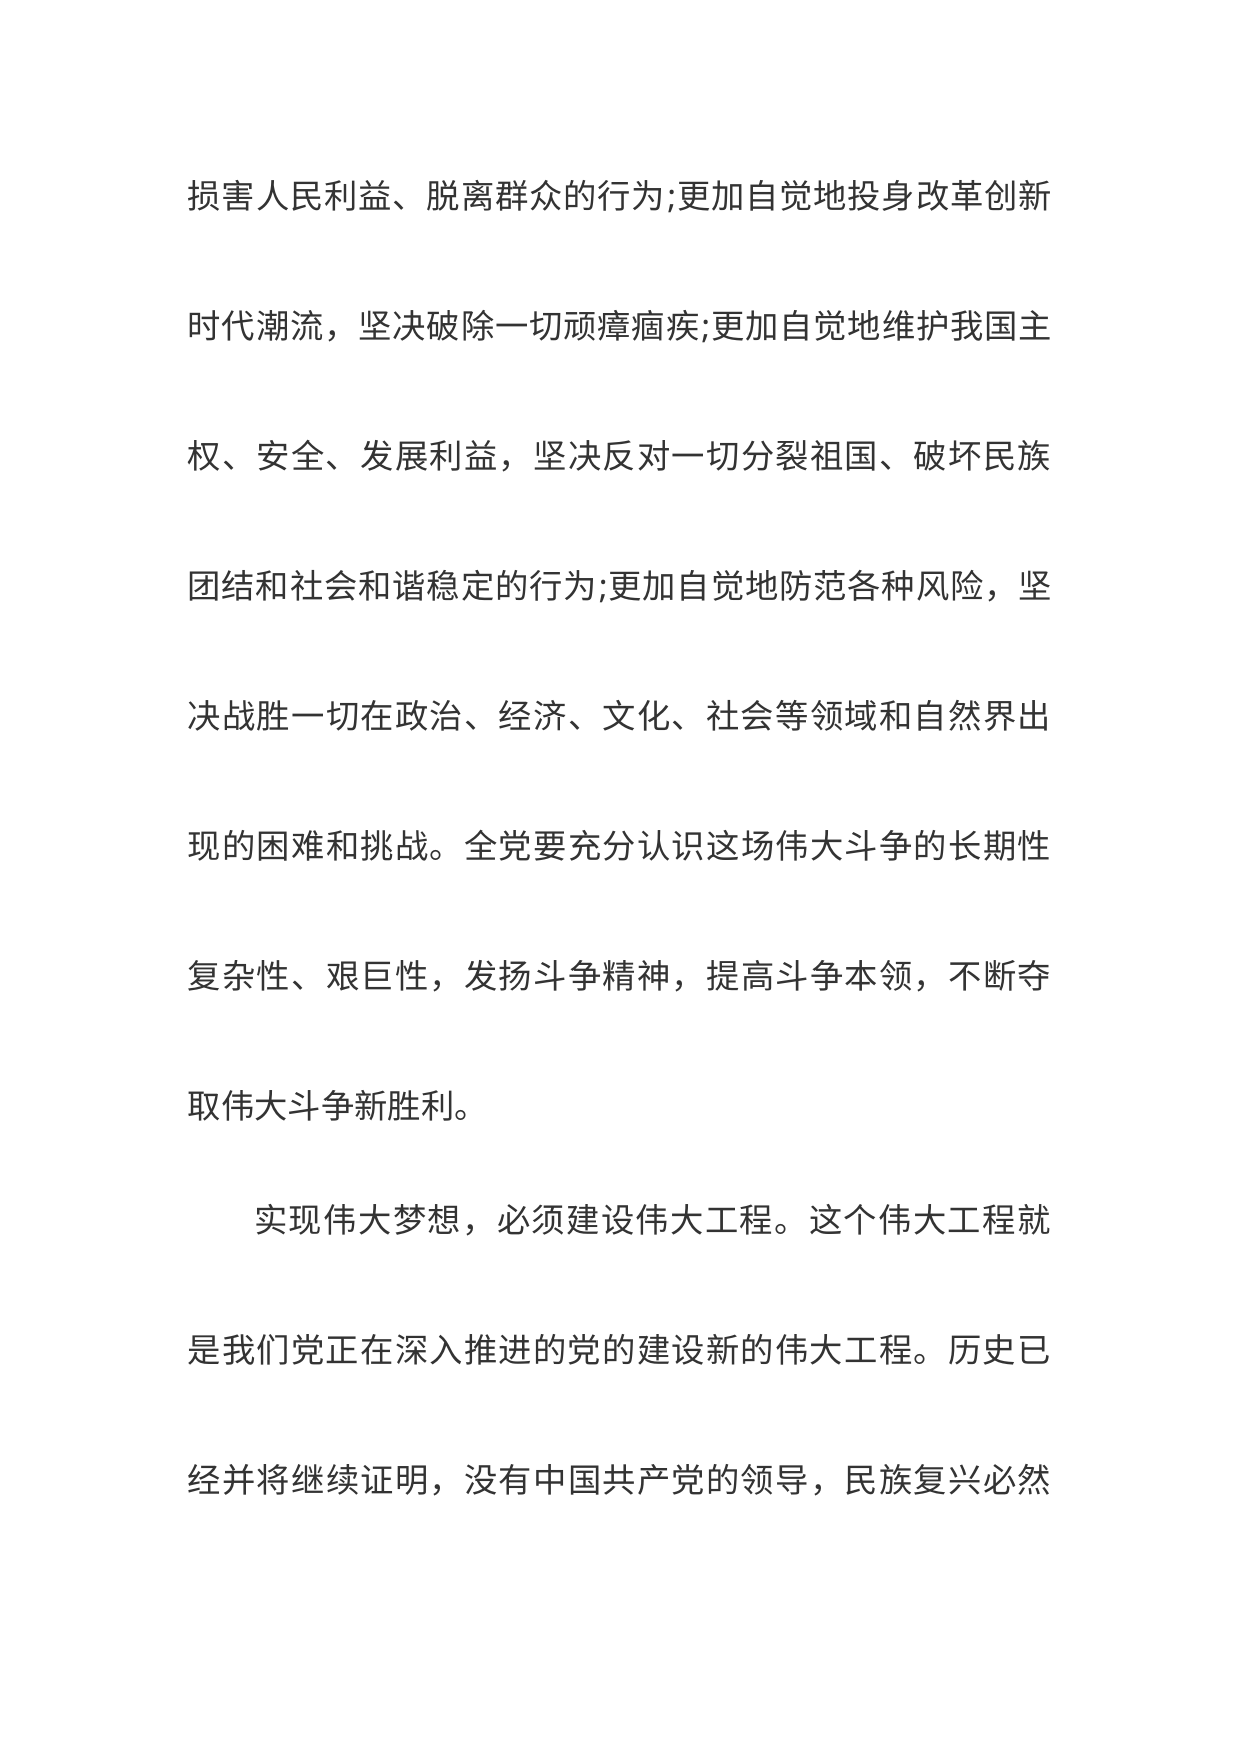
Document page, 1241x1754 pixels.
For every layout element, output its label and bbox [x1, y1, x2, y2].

text [187, 162, 1053, 1137]
text [187, 1185, 1053, 1510]
